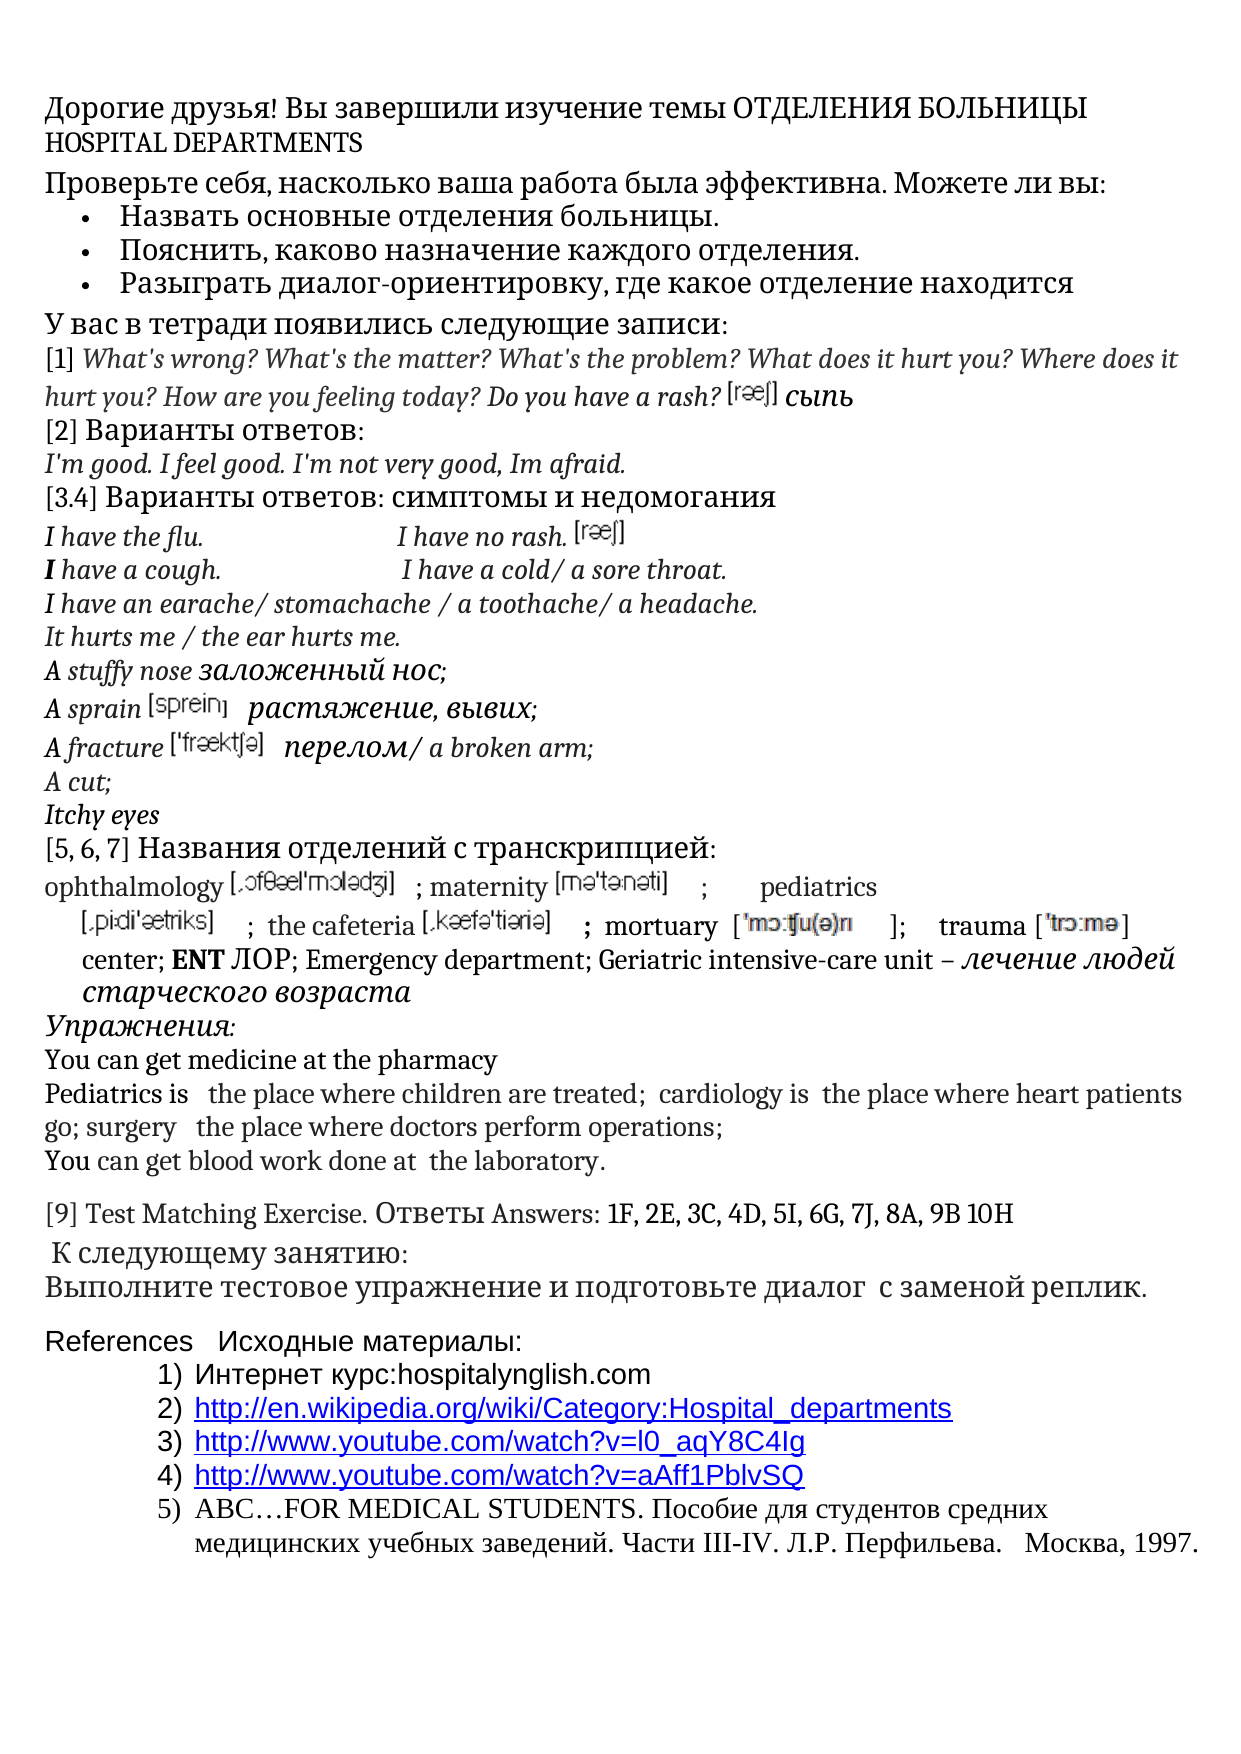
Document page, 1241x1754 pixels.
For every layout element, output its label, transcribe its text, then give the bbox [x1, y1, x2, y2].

list http://www.youtube.com/watch?v=l0_aqY8C4Ig [157, 1424, 1211, 1458]
picture [422, 904, 552, 936]
picture [81, 903, 215, 936]
list http://www.youtube.com/watch?v=aAff1PblvSQ [157, 1458, 1211, 1491]
list Пояснить, каково назначение каждого отделения. [82, 234, 1211, 268]
text [3.4] Варианты ответов: симптомы и недомогания [44, 481, 1211, 515]
picture [170, 726, 265, 758]
text You can get blood work done at the laboratory. [44, 1144, 1211, 1178]
text A stuffy nose заложенный нос; [44, 654, 1211, 687]
text К следующему занятию: [44, 1237, 1211, 1271]
text I'm good. I feel good. I'm not very good, Im afraid. [44, 448, 1211, 481]
list АВС…FOR MEDICAL STUDENTS. Пособие для студентов средних медицинских учебных заведений. Части III-IV. Л.Р. Перфильева. Москва, 1997. [157, 1491, 1211, 1558]
list Разыграть диалог-ориентировку, где какое отделение находится [82, 268, 1211, 301]
text Itchy eyes [44, 798, 1211, 832]
text [2] Варианты ответов: [44, 414, 1211, 448]
list Назвать основные отделения больницы. [82, 201, 1211, 234]
text ophthalmology ; maternity ; pediatrics [44, 865, 1211, 904]
text ; the cafeteria ; mortuary [ ]; trauma [] center; ENT ЛОР; Emergency department; Geriatric intensive-care unit – лечение людей старческого возраста [82, 904, 1211, 1010]
text Упражнения: [44, 1010, 1211, 1043]
text Проверьте себя, насколько ваша работа была эффективна. Можете ли вы: [44, 167, 1211, 201]
text [1] What's wrong? What's the matter? What's the problem? What does it hurt you? Where does it hurt you? How are you feeling today? Do you have a rash? сыпь [44, 342, 1211, 414]
text [5, 6, 7] Названия отделений с транскрипцией: [44, 832, 1211, 865]
text A fracture перелом/ a broken arm; [44, 726, 1211, 765]
picture [230, 865, 396, 897]
picture [574, 514, 626, 546]
picture [1043, 907, 1121, 936]
text Дорогие друзья! Вы завершили изучение темы ОТДЕЛЕНИЯ БОЛЬНИЦЫ HOSPITAL DEPARTMENTS [44, 93, 1211, 160]
text You can get medicine at the pharmacy [44, 1043, 1211, 1077]
picture [741, 907, 857, 936]
text Pediatrics is the place where children are treated; cardiology is the place where heart patients go; surgery the place where doctors perform operations; [44, 1077, 1211, 1144]
text I have a cough. I have a cold/ a sore throat. [44, 553, 1211, 587]
text It hurts me / the ear hurts me. [44, 620, 1211, 654]
text У вас в тетради появились следующие записи: [44, 308, 1211, 342]
text A sprain растяжение, вывих; [44, 687, 1211, 726]
text [9] Test Matching Exercise. Ответы Answers: 1F, 2E, , 4D, 5I, 6G, 7J, 8A, 9B 10H [44, 1197, 1211, 1230]
picture [727, 375, 779, 407]
text References Исходные материалы: [44, 1324, 1211, 1357]
text I have the flu. I have no rash. [44, 515, 1211, 553]
list Интернет курс:hospitalуnglish.com [157, 1357, 1211, 1391]
picture [555, 865, 669, 897]
text I have an earache/ stomachache / a toothache/ a headache. [44, 587, 1211, 620]
list http://en.wikipedia.org/wiki/Category:Hospital_departments [157, 1391, 1211, 1424]
text A cut; [44, 765, 1211, 798]
picture [148, 687, 229, 719]
text Выполните тестовое упражнение и подготовьте диалог с заменой реплик. [44, 1271, 1211, 1304]
